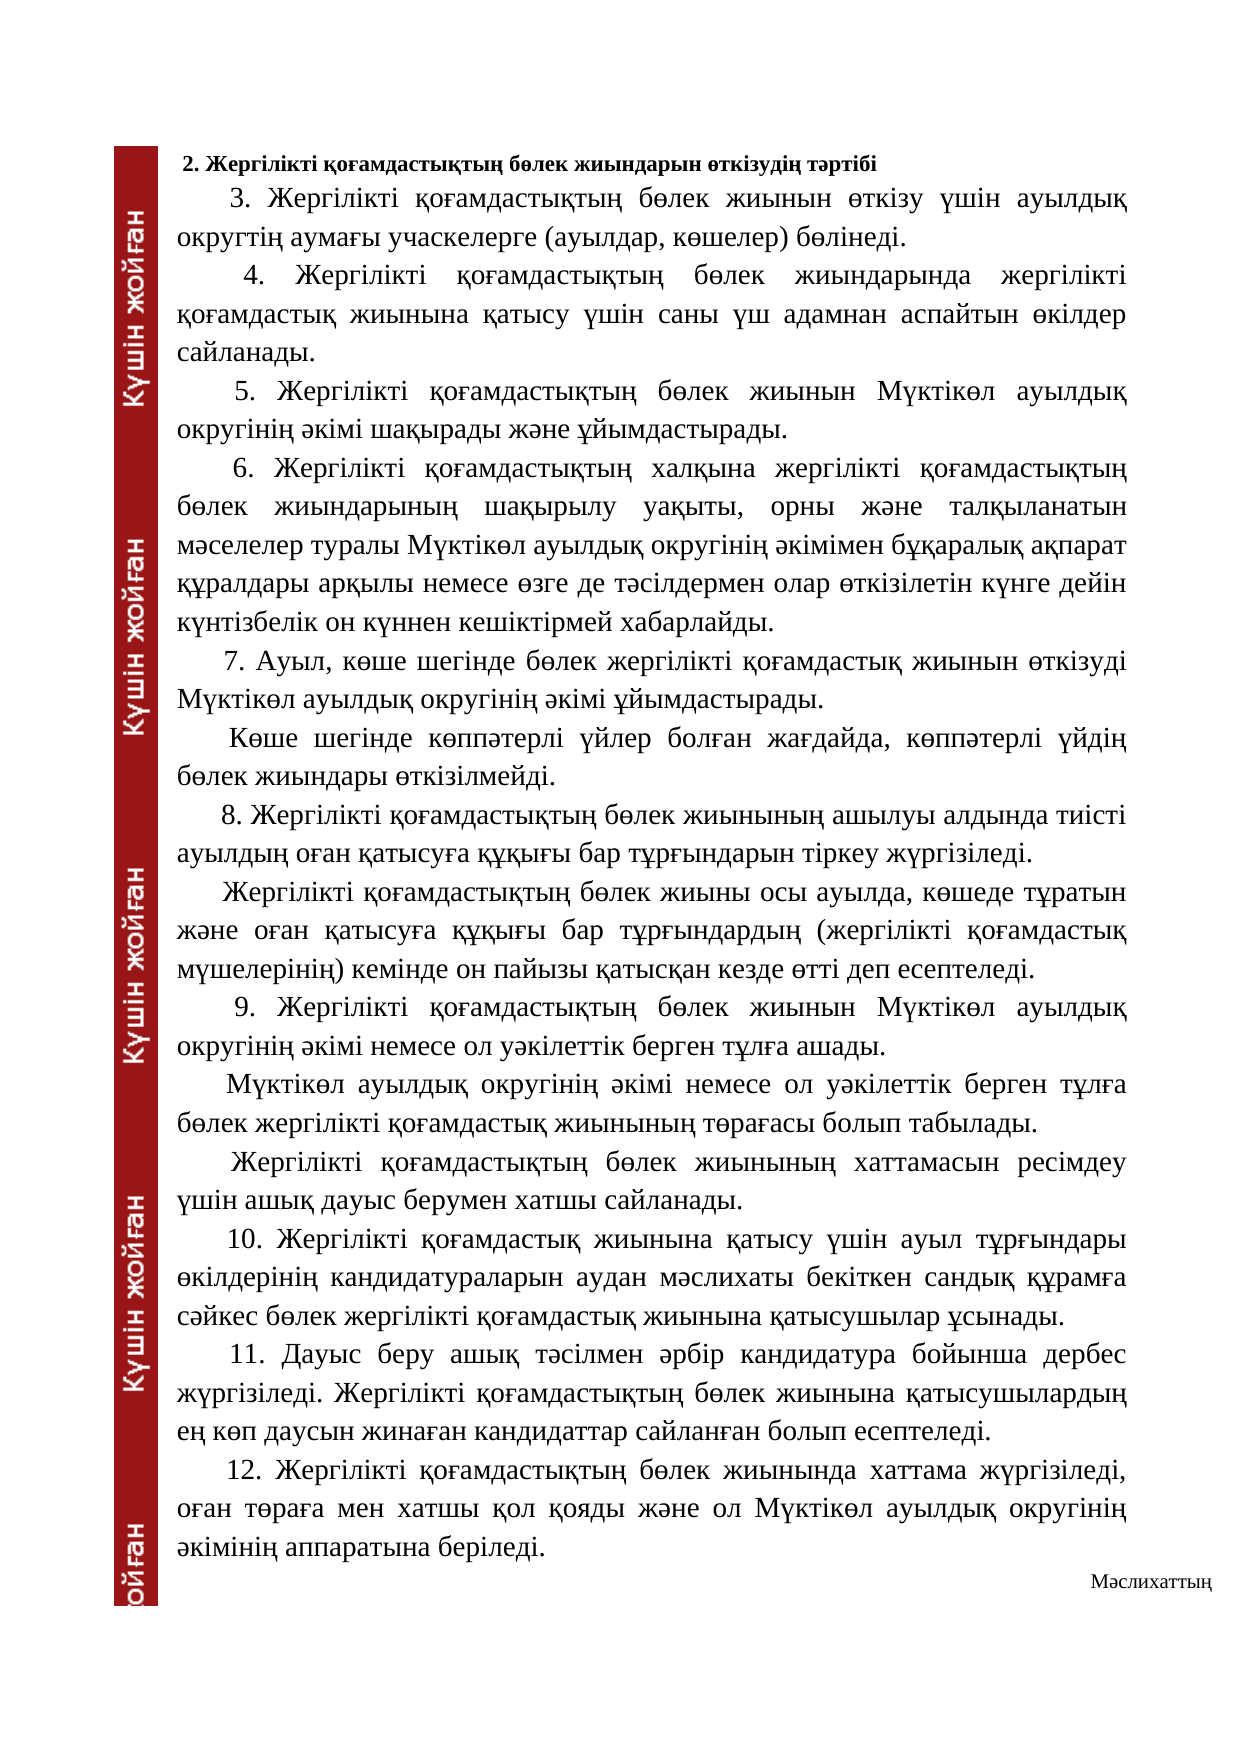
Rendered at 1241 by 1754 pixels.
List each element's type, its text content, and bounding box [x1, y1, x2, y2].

picture [114, 1331, 158, 1336]
picture [114, 1216, 158, 1221]
picture [114, 638, 158, 643]
picture [114, 1139, 158, 1144]
table_header Мәслихаттың 2020 жылғы 9 сәуірдегі № 394 шешіміне 2-қосымша [912, 1568, 1240, 1599]
text 7. Ауыл, көше шегінде бөлек жергілікті қоғамдастық жиынын өткізуді Мүктікөл ауылдық округінің әкімі ұйымдастырады. [112, 643, 1128, 715]
text 4. Жергілікті қоғамдастықтың бөлек жиындарында жергілікті қоғамдастық жиынына қатысу үшін саны үш адамнан аспайтын өкілдер сайланады. [112, 257, 1128, 368]
picture [114, 176, 158, 180]
picture [114, 984, 158, 989]
picture [114, 445, 158, 450]
text 8. Жергілікті қоғамдастықтың бөлек жиынының ашылуы алдында тиісті ауылдың оған қатысуға құқығы бар тұрғындарын тіркеу жүргізіледі. [112, 797, 1128, 869]
picture [114, 368, 158, 373]
text Жергілікті қоғамдастықтың бөлек жиынының хаттамасын ресімдеу үшін ашық дауыс берумен хатшы сайланады. [112, 1144, 1128, 1216]
text 3. Жергілікті қоғамдастықтың бөлек жиынын өткізу үшін ауылдық округтің аумағы учаскелерге (ауылдар, көшелер) бөлінеді. [112, 180, 1128, 252]
text 9. Жергілікті қоғамдастықтың бөлек жиынын Мүктікөл ауылдық округінің әкімі немесе ол уәкілеттік берген тұлға ашады. [112, 989, 1128, 1062]
picture [114, 869, 158, 874]
text Жергілікті қоғамдастықтың бөлек жиыны осы ауылда, көшеде тұратын және оған қатысуға құқығы бар тұрғындардың (жергілікті қоғамдастық мүшелерінің) кемінде он пайызы қатысқан кезде өтті деп есептеледі. [112, 874, 1128, 984]
text 11. Дауыс беру ашық тәсілмен әрбір кандидатура бойынша дербес жүргізіледі. Жергілікті қоғамдастықтың бөлек жиынына қатысушылардың ең көп даусын жинаған кандидаттар сайланған болып есептеледі. [112, 1336, 1128, 1447]
text 5. Жергілікті қоғамдастықтың бөлек жиынын Мүктікөл ауылдық округінің әкімі шақырады және ұйымдастырады. [112, 373, 1128, 445]
text Көше шегінде көппәтерлі үйлер болған жағдайда, көппәтерлі үйдің бөлек жиындары өткізілмейді. [112, 720, 1128, 792]
picture [114, 1062, 158, 1067]
text 10. Жергілікті қоғамдастық жиынына қатысу үшін ауыл тұрғындары өкілдерінің кандидатураларын аудан мәслихаты бекіткен сандық құрамға сәйкес бөлек жергілікті қоғамдастық жиынына қатысушылар ұсынады. [112, 1221, 1128, 1331]
picture [114, 1563, 158, 1568]
picture [114, 792, 158, 797]
picture [114, 715, 158, 720]
table_header [101, 1568, 912, 1599]
picture [114, 1599, 158, 1606]
picture [114, 252, 158, 257]
text 6. Жергілікті қоғамдастықтың халқына жергілікті қоғамдастықтың бөлек жиындарының шақырылу уақыты, орны және талқыланатын мәселелер туралы Мүктікөл ауылдық округінің әкімімен бұқаралық ақпарат құралдары арқылы немесе өзге де тәсілдермен олар өткізілетін күнге дейін күнтізбелік он күннен кешіктірмей хабарлайды. [112, 450, 1128, 638]
text Мүктікөл ауылдық округінің әкімі немесе ол уәкілеттік берген тұлға бөлек жергілікті қоғамдастық жиынының төрағасы болып табылады. [112, 1067, 1128, 1139]
text 2. Жергілікті қоғамдастықтың бөлек жиындарын өткізудің тәртібі [112, 150, 1128, 176]
picture [114, 146, 158, 150]
picture [114, 1447, 158, 1452]
text 12. Жергілікті қоғамдастықтың бөлек жиынында хаттама жүргізіледі, оған төраға мен хатшы қол қояды және ол Мүктікөл ауылдық округінің әкімінің аппаратына беріледі. [112, 1452, 1128, 1563]
